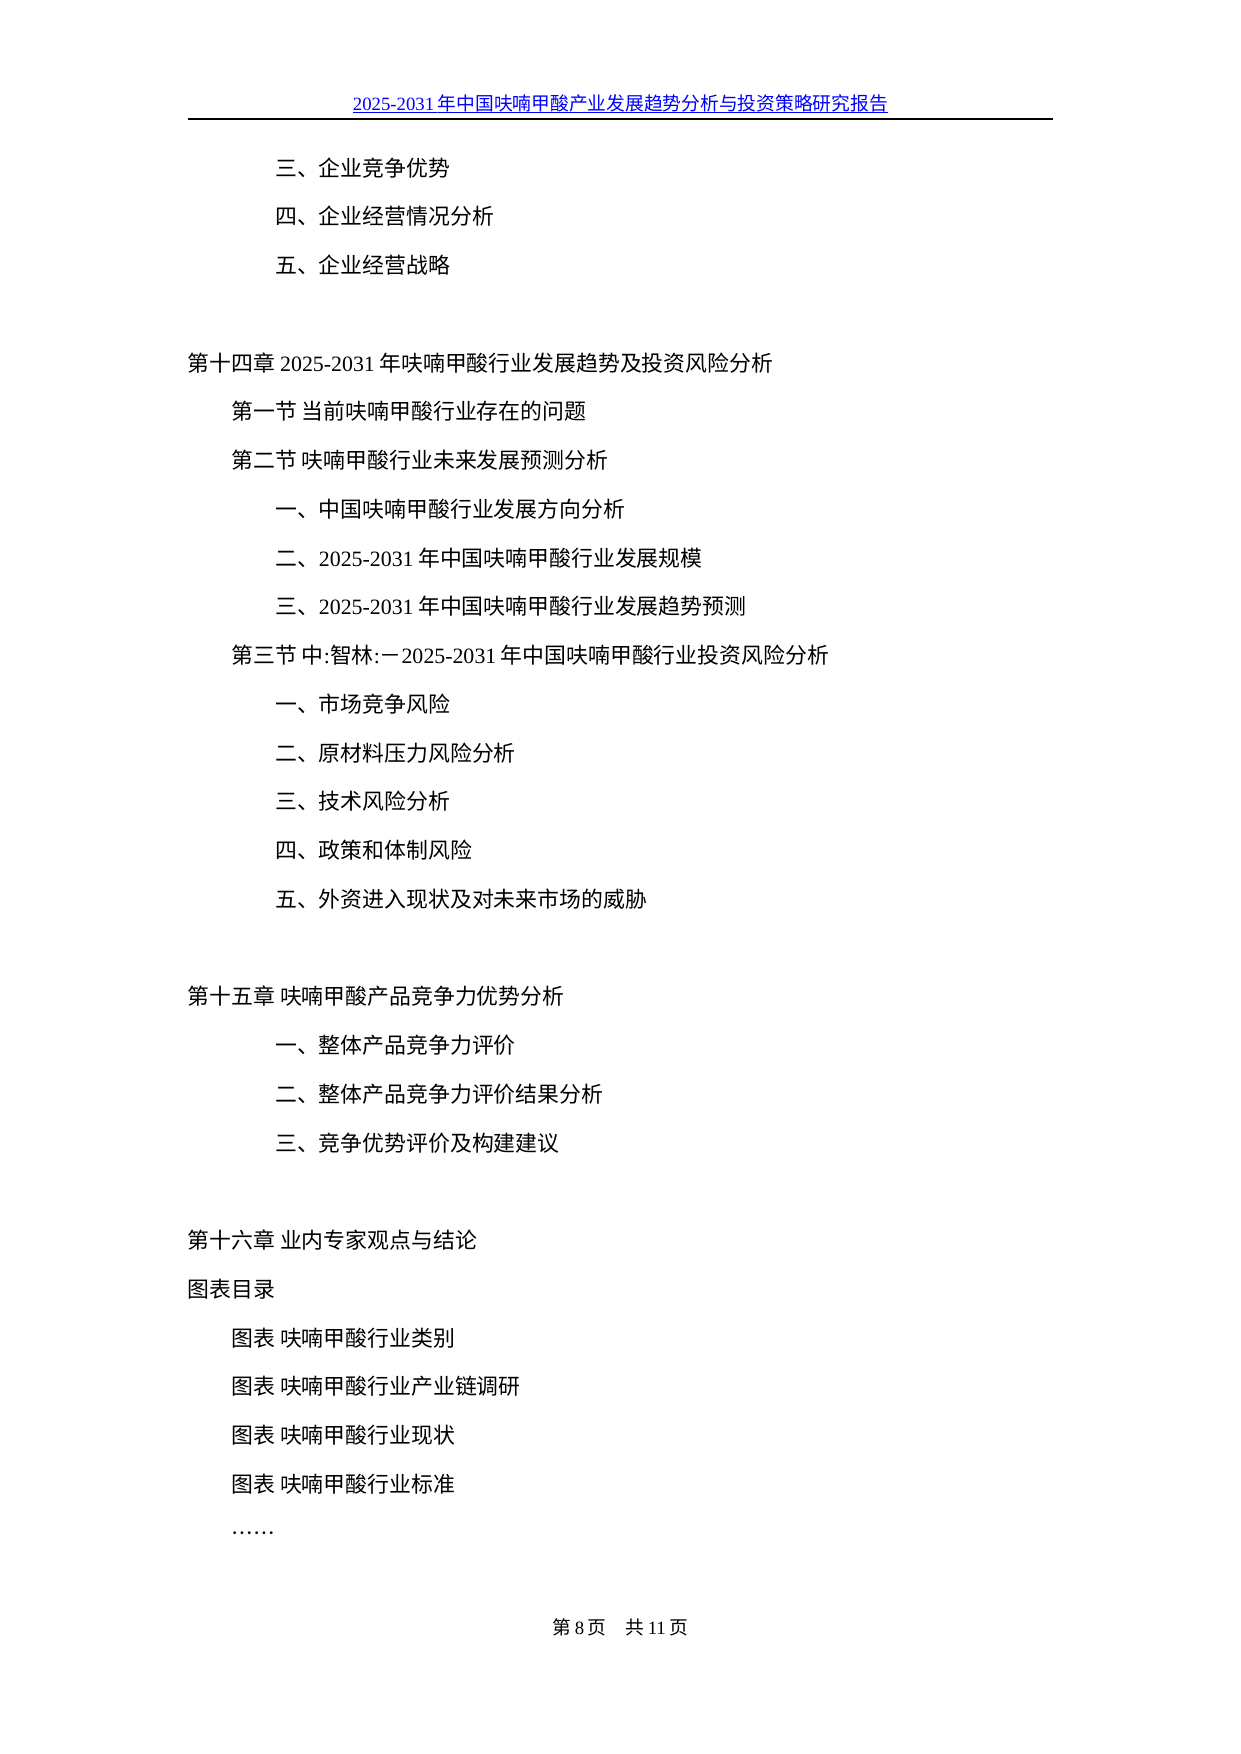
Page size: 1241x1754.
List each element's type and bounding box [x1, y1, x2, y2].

text [187, 150, 1053, 1548]
